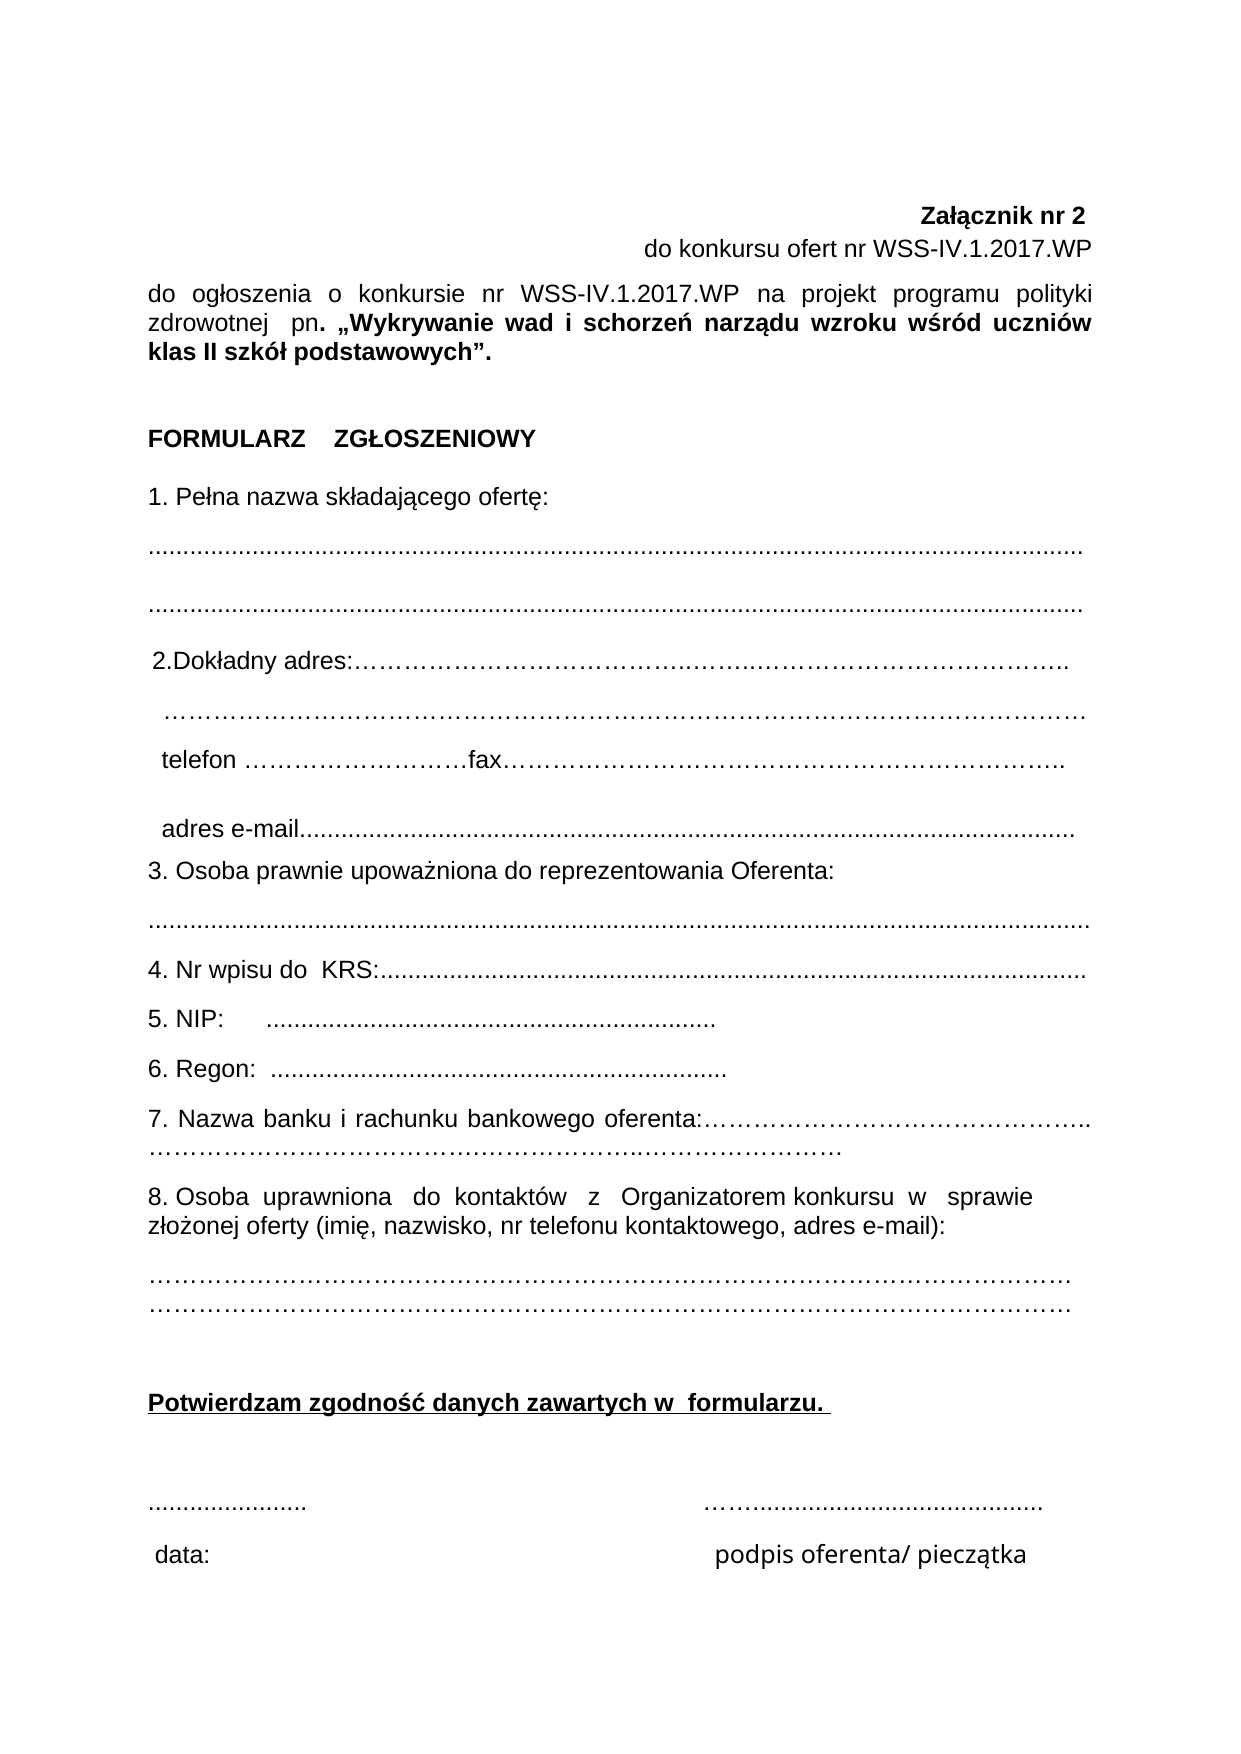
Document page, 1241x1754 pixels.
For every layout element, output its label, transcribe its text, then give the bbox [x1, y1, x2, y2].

text …………………………………………………………………………………………………………………………………………………………………………………………………… [148, 1260, 1093, 1318]
text data: podpis oferenta/ pieczątka [148, 1537, 1093, 1571]
text ........................................................................................................................................ [148, 905, 1093, 934]
text adres e-mail................................................................................................................ [148, 814, 1093, 843]
text FORMULARZ ZGŁOSZENIOWY [148, 424, 1093, 453]
text Załącznik nr 2 do konkursu ofert nr WSS-IV.1.2017.WP [148, 201, 1093, 262]
text 5. NIP: ................................................................. [148, 1004, 1093, 1033]
text 2.Dokładny adres:…………………………………..……..……………………………….. [110, 646, 1093, 675]
text Potwierdzam zgodność danych zawartych w formularzu. [148, 1388, 1093, 1417]
text 7. Nazwa banku i rachunku bankowego oferenta:……………………………………….. ………………………………….………………..…………………… [148, 1104, 1093, 1161]
text ....................................................................................................................................... [148, 531, 1093, 560]
text 3. Osoba prawnie upoważniona do reprezentowania Oferenta: [148, 856, 1093, 884]
text 1. Pełna nazwa składającego ofertę: [148, 481, 1093, 510]
text 8. Osoba uprawniona do kontaktów z Organizatorem konkursu w sprawie złożonej oferty (imię, nazwisko, nr telefonu kontaktowego, adres e-mail): [148, 1182, 1093, 1239]
text ....................................................................................................................................... [148, 588, 1093, 617]
text do ogłoszenia o konkursie nr WSS-IV.1.2017.WP na projekt programu polityki zdrowotnej pn. „Wykrywanie wad i schorzeń narządu wzroku wśród uczniów klas II szkół podstawowych”. [148, 279, 1093, 365]
text telefon ………………………fax………………………………………………………….. [148, 745, 1093, 802]
text 4. Nr wpisu do KRS:...................................................................................................... [148, 955, 1093, 984]
text ………………………………………………………………………………………………… [162, 696, 1093, 724]
text 6. Regon: .................................................................. [148, 1054, 1093, 1083]
text ....................... …….......................................... [148, 1487, 1093, 1516]
